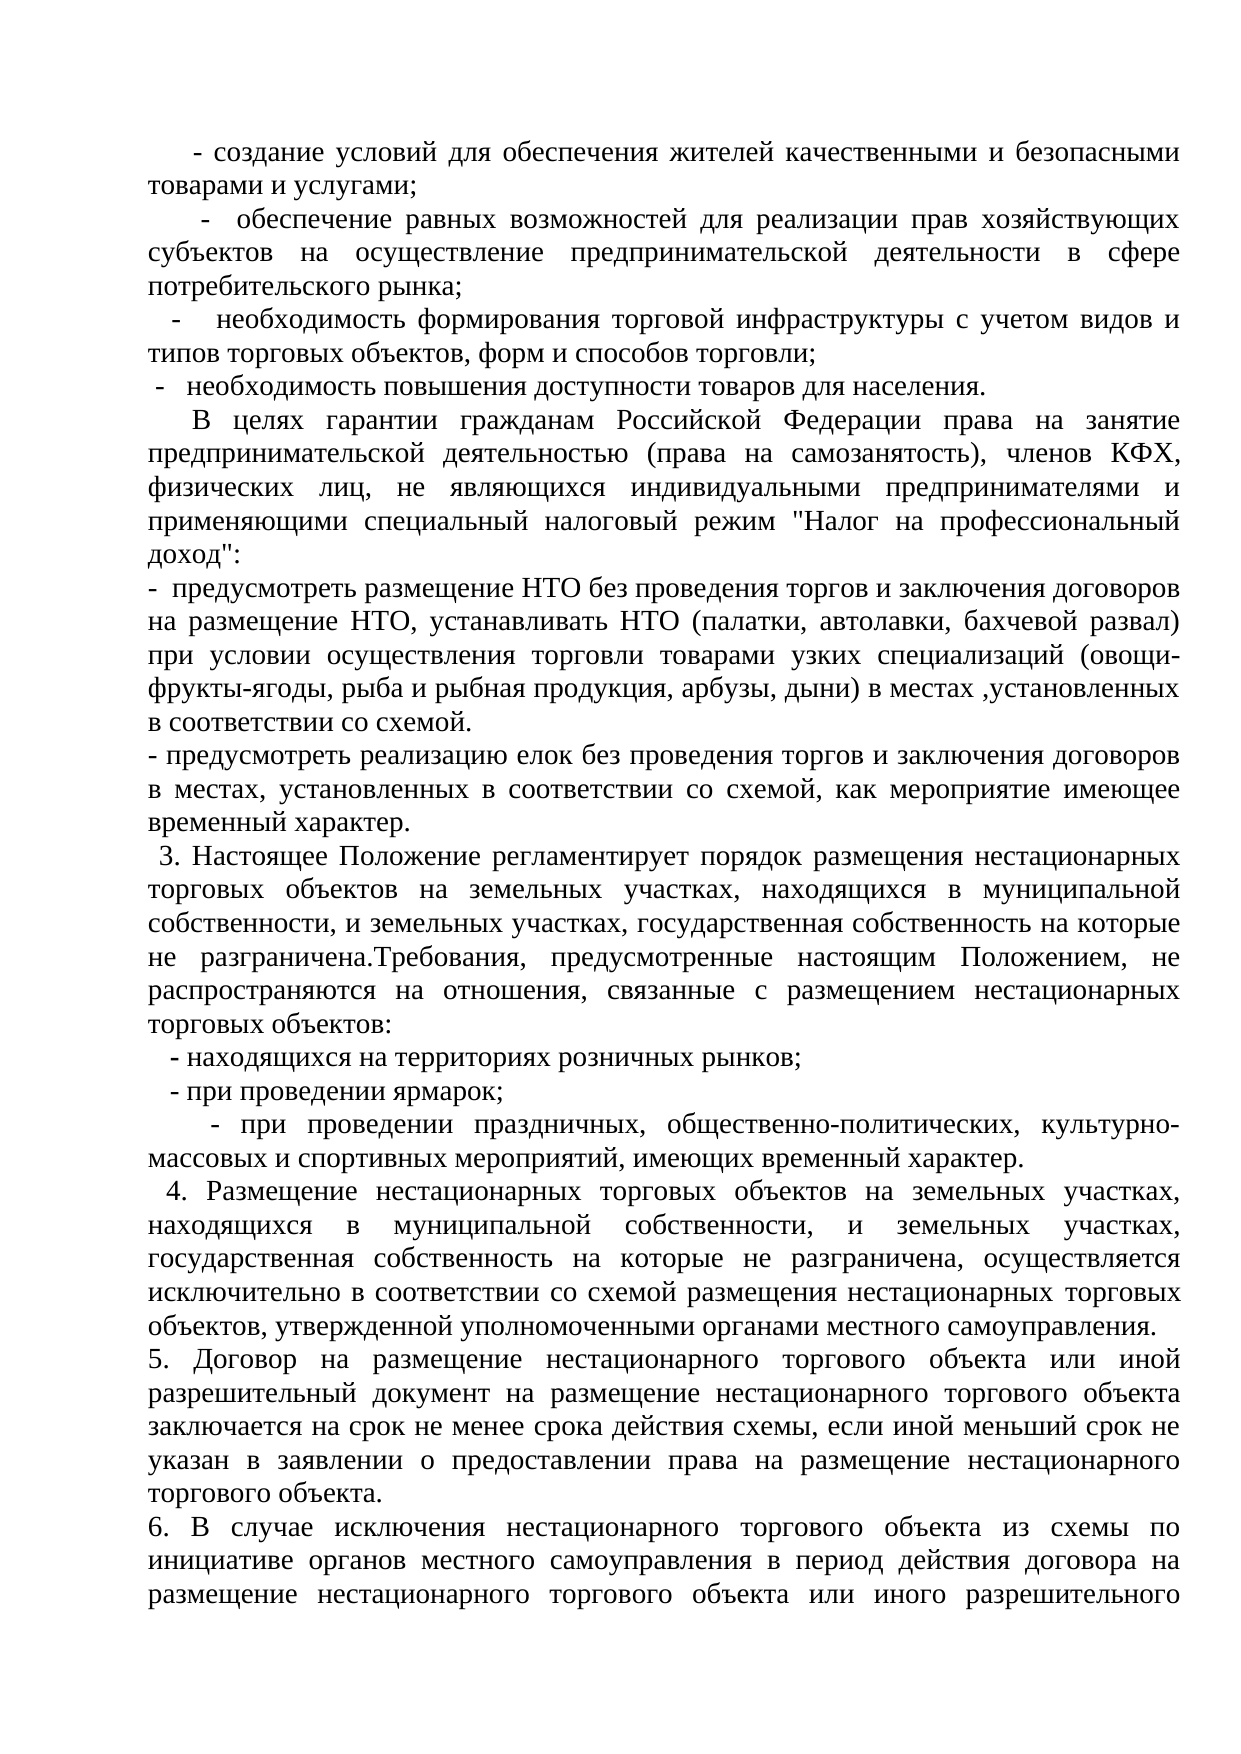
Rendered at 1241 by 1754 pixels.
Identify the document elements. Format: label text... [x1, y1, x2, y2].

text - создание условий для обеспечения жителей качественными и безопасными товарами и услугами; [148, 134, 1181, 201]
text - обеспечение равных возможностей для реализации прав хозяйствующих субъектов на осуществление предпринимательской деятельности в сфере потребительского рынка; [148, 201, 1181, 301]
text - необходимость формирования торговой инфраструктуры с учетом видов и типов торговых объектов, форм и способов торговли; [148, 301, 1181, 368]
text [148, 1509, 1181, 1609]
text 5. Договор на размещение нестационарного торгового объекта или иной разрешительный документ на размещение нестационарного торгового объекта заключается на срок не менее срока действия схемы, если иной меньший срок не указан в заявлении о предоставлении права на размещение нестационарного торгового объекта. [148, 1341, 1181, 1509]
text - находящихся на территориях розничных рынков; [148, 1039, 1181, 1073]
text 3. Настоящее Положение регламентирует порядок размещения нестационарных торговых объектов на земельных участках, находящихся в муниципальной собственности, и земельных участках, государственная собственность на которые не разграничена.Требования, предусмотренные настоящим Положением, не распространяются на отношения, связанные с размещением нестационарных торговых объектов: [148, 838, 1181, 1039]
text - предусмотреть размещение НТО без проведения торгов и заключения договоров на размещение НТО, устанавливать НТО (палатки, автолавки, бахчевой развал) при условии осуществления торговли товарами узких специализаций (овощи-фрукты-ягоды, рыба и рыбная продукция, арбузы, дыни) в местах ,установленных в соответствии со схемой. [148, 570, 1181, 737]
text В целях гарантии гражданам Российской Федерации права на занятие предпринимательской деятельностью (права на самозанятость), членов КФХ, физических лиц, не являющихся индивидуальными предпринимателями и применяющими специальный налоговый режим "Налог на профессиональный доход": [148, 402, 1181, 570]
text - предусмотреть реализацию елок без проведения торгов и заключения договоров в местах, установленных в соответствии со схемой, как мероприятие имеющее временный характер. [148, 737, 1181, 838]
text - при проведении ярмарок; [148, 1073, 1181, 1106]
text - необходимость повышения доступности товаров для населения. [148, 368, 1181, 402]
text - при проведении праздничных, общественно-политических, культурно- массовых и спортивных мероприятий, имеющих временный характер. [148, 1106, 1181, 1173]
text 4. Размещение нестационарных торговых объектов на земельных участках, находящихся в муниципальной собственности, и земельных участках, государственная собственность на которые не разграничена, осуществляется исключительно в соответствии со схемой размещения нестационарных торговых объектов, утвержденной уполномоченными органами местного самоуправления. [148, 1173, 1181, 1341]
